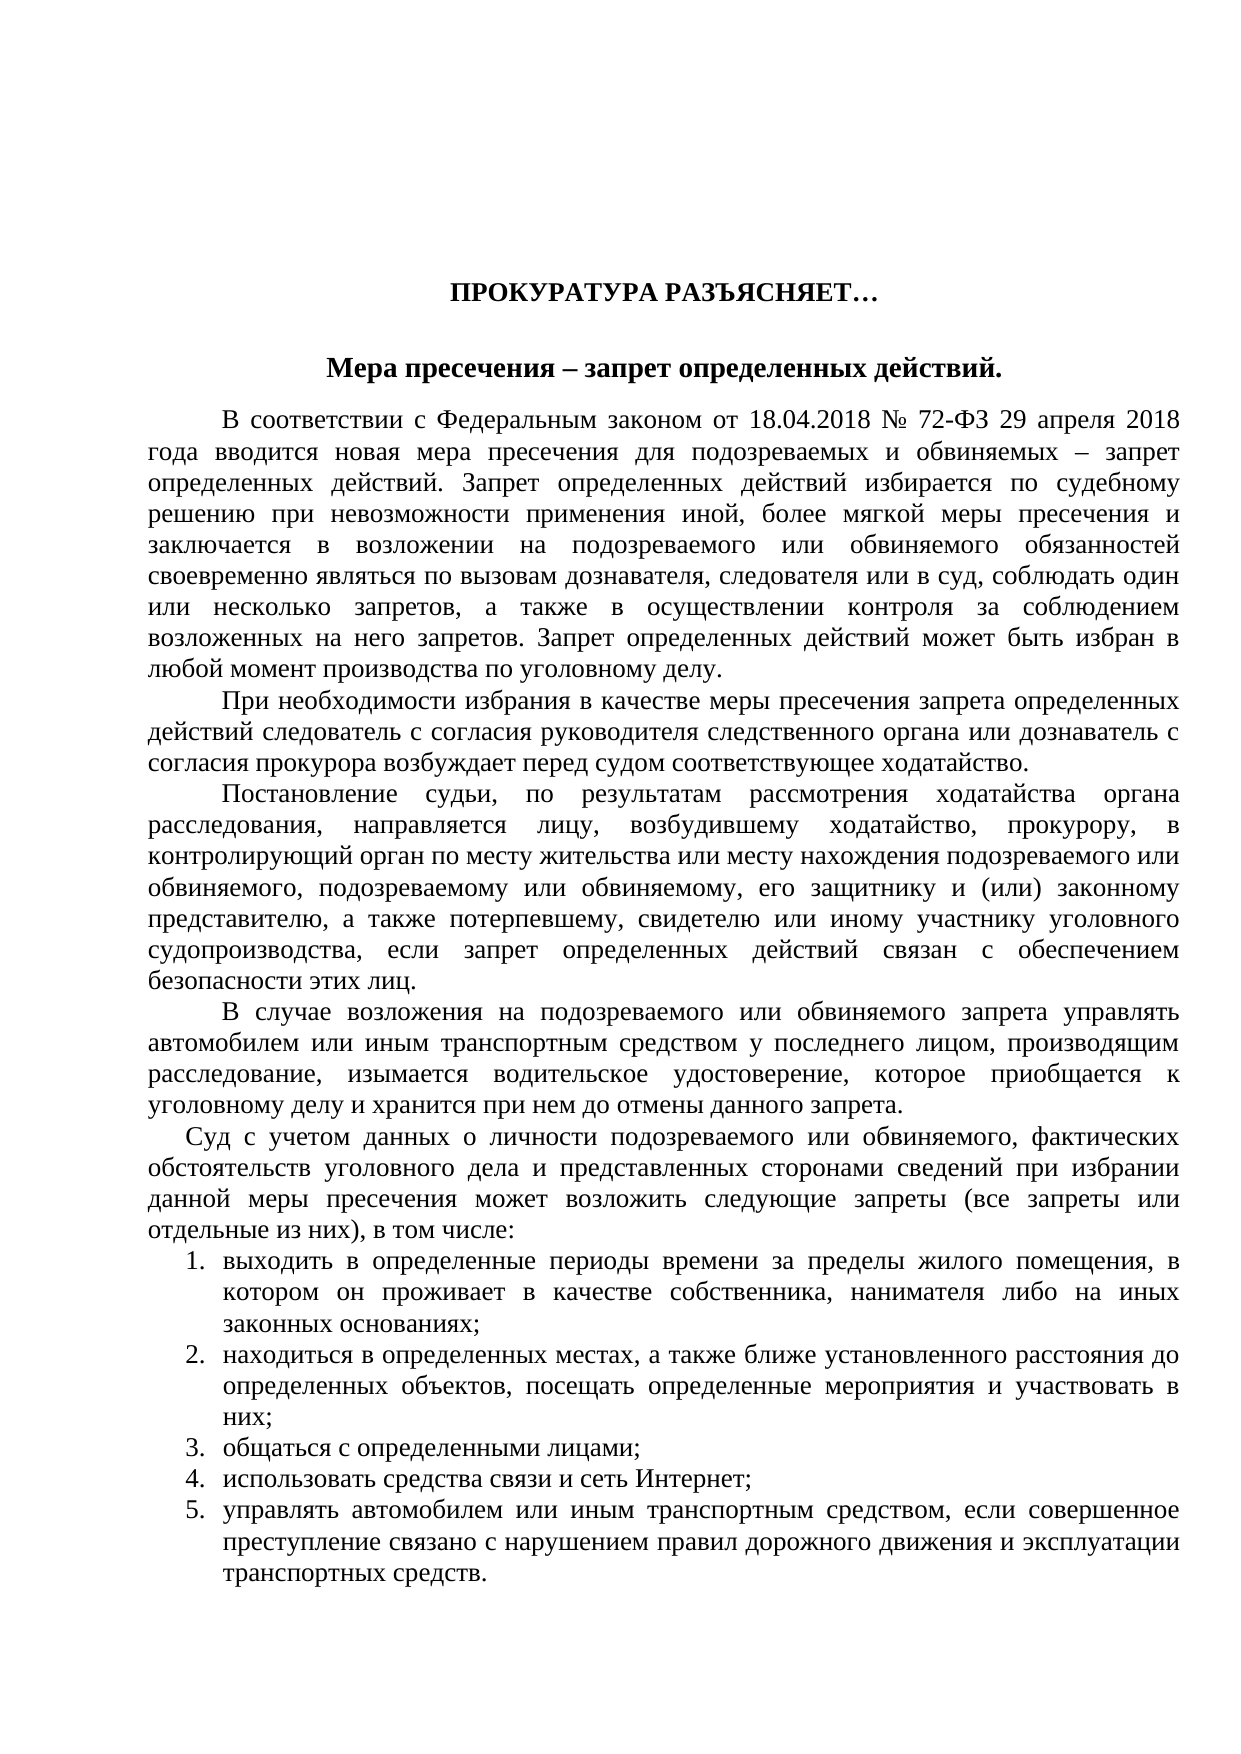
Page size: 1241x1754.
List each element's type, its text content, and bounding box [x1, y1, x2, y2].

text Суд с учетом данных о личности подозреваемого или обвиняемого, фактических обстоятельств уголовного дела и представленных сторонами сведений при избрании данной меры пресечения может возложить следующие запреты (все запреты или отдельные из них), в том числе: [148, 1120, 1181, 1244]
list общаться с определенными лицами; [185, 1431, 1181, 1462]
text В соответствии с Федеральным законом от 18.04.2018 № 72-ФЗ 29 апреля 2018 года вводится новая мера пресечения для подозреваемых и обвиняемых – запрет определенных действий. Запрет определенных действий избирается по судебному решению при невозможности применения иной, более мягкой меры пресечения и заключается в возложении на подозреваемого или обвиняемого обязанностей своевременно являться по вызовам дознавателя, следователя или в суд, соблюдать один или несколько запретов, а также в осуществлении контроля за соблюдением возложенных на него запретов. Запрет определенных действий может быть избран в любой момент производства по уголовному делу. [148, 403, 1181, 684]
list использовать средства связи и сеть Интернет; [185, 1462, 1181, 1493]
list управлять автомобилем или иным транспортным средством, если совершенное преступление связано с нарушением правил дорожного движения и эксплуатации транспортных средств. [185, 1493, 1181, 1587]
text Мера пресечения – запрет определенных действий. [148, 350, 1181, 383]
list выходить в определенные периоды времени за пределы жилого помещения, в котором он проживает в качестве собственника, нанимателя либо на иных законных основаниях; [185, 1244, 1181, 1338]
list находиться в определенных местах, а также ближе установленного расстояния до определенных объектов, посещать определенные мероприятия и участвовать в них; [185, 1338, 1181, 1431]
text ПРОКУРАТУРА РАЗЪЯСНЯЕТ… [148, 276, 1181, 307]
text Постановление судьи, по результатам рассмотрения ходатайства органа расследования, направляется лицу, возбудившему ходатайство, прокурору, в контролирующий орган по месту жительства или месту нахождения подозреваемого или обвиняемого, подозреваемому или обвиняемому, его защитнику и (или) законному представителю, а также потерпевшему, свидетелю или иному участнику уголовного судопроизводства, если запрет определенных действий связан с обеспечением безопасности этих лиц. [148, 777, 1181, 995]
text При необходимости избрания в качестве меры пресечения запрета определенных действий следователь с согласия руководителя следственного органа или дознаватель с согласия прокурора возбуждает перед судом соответствующее ходатайство. [148, 684, 1181, 777]
text В случае возложения на подозреваемого или обвиняемого запрета управлять автомобилем или иным транспортным средством у последнего лицом, производящим расследование, изымается водительское удостоверение, которое приобщается к уголовному делу и хранится при нем до отмены данного запрета. [148, 995, 1181, 1120]
